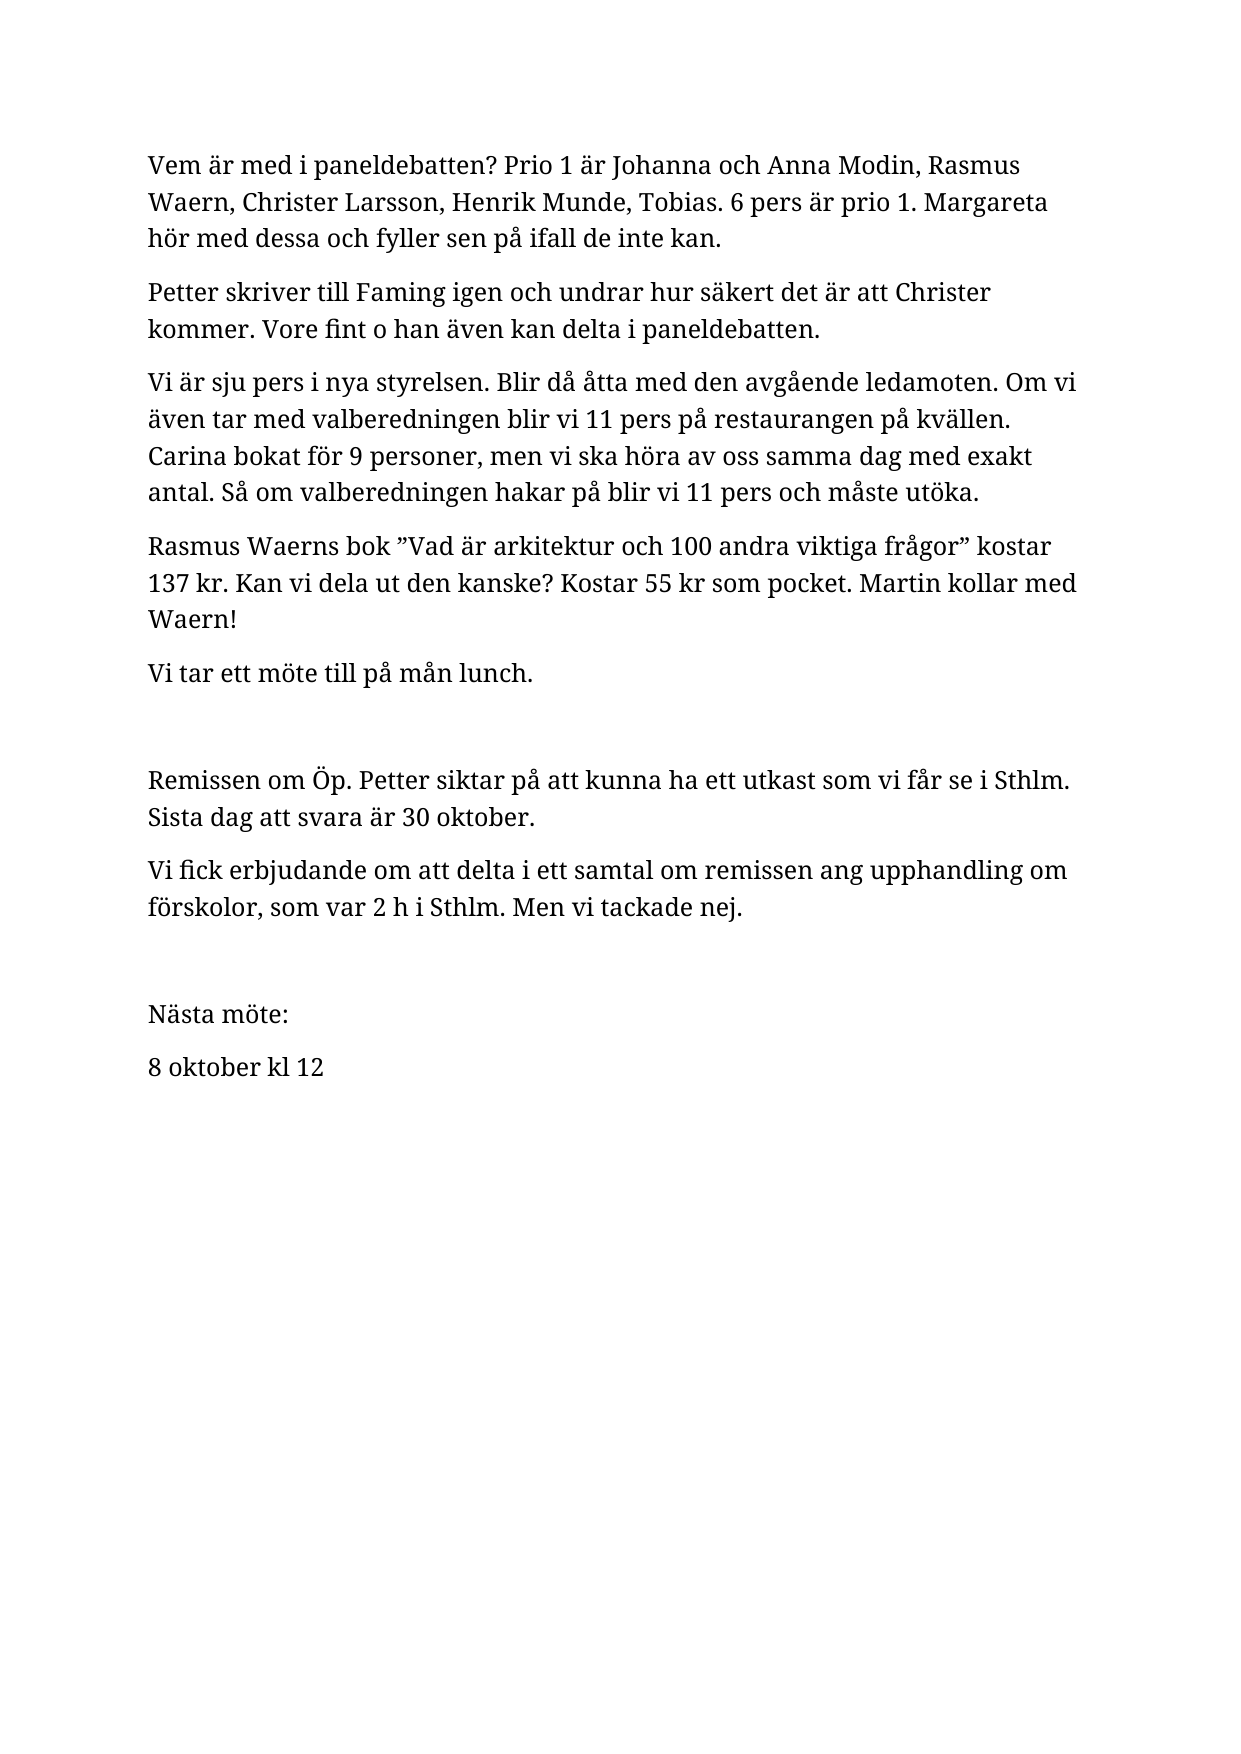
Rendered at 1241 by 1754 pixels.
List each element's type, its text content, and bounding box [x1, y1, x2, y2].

text Remissen om Öp. Petter siktar på att kunna ha ett utkast som vi får se i Sthlm. Sista dag att svara är 30 oktober. [148, 762, 1093, 833]
text Petter skriver till Faming igen och undrar hur säkert det är att Christer kommer. Vore fint o han även kan delta i paneldebatten. [148, 274, 1093, 345]
text Vi är sju pers i nya styrelsen. Blir då åtta med den avgående ledamoten. Om vi även tar med valberedningen blir vi 11 pers på restaurangen på kvällen. Carina bokat för 9 personer, men vi ska höra av oss samma dag med exakt antal. Så om valberedningen hakar på blir vi 11 pers och måste utöka. [148, 365, 1093, 509]
text Vi tar ett möte till på mån lunch. [148, 656, 1093, 689]
text Vi fick erbjudande om att delta i ett samtal om remissen ang upphandling om förskolor, som var 2 h i Sthlm. Men vi tackade nej. [148, 853, 1093, 923]
text 8 oktober kl 12 [148, 1050, 1093, 1084]
text Nästa möte: [148, 996, 1093, 1030]
text Rasmus Waerns bok ”Vad är arkitektur och 100 andra viktiga frågor” kostar 137 kr. Kan vi dela ut den kanske? Kostar 55 kr som pocket. Martin kollar med Waern! [148, 528, 1093, 636]
text Vem är med i paneldebatten? Prio 1 är Johanna och Anna Modin, Rasmus Waern, Christer Larsson, Henrik Munde, Tobias. 6 pers är prio 1. Margareta hör med dessa och fyller sen på ifall de inte kan. [148, 148, 1093, 255]
